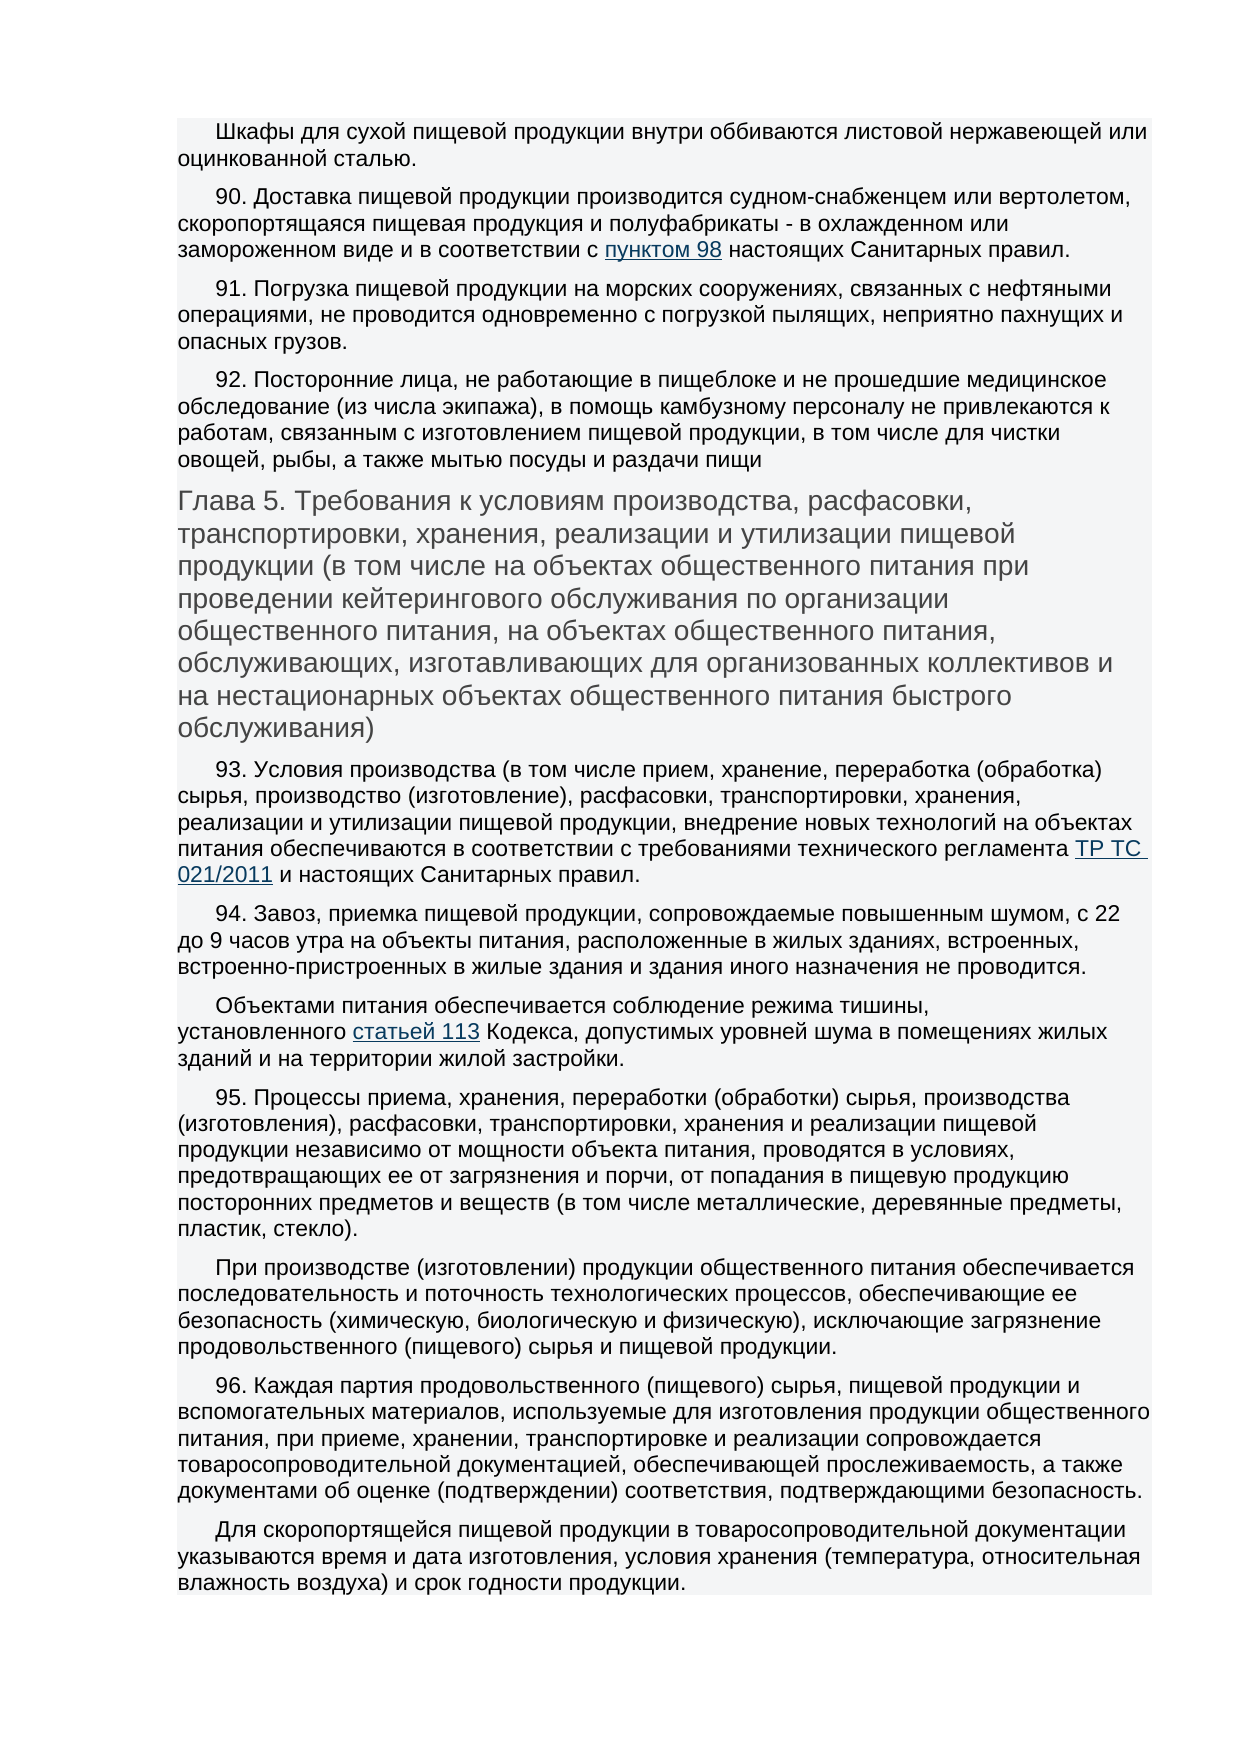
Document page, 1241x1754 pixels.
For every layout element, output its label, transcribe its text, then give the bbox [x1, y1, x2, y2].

text 93. Условия производства (в том числе прием, хранение, переработка (обработка) сырья, производство (изготовление), расфасовки, транспортировки, хранения, реализации и утилизации пищевой продукции, внедрение новых технологий на объектах питания обеспечиваются в соответствии с требованиями технического регламента ТР ТС 021/2011 и настоящих Санитарных правил. [177, 756, 1152, 888]
text 90. Доставка пищевой продукции производится судном-снабженцем или вертолетом, скоропортящаяся пищевая продукция и полуфабрикаты - в охлажденном или замороженном виде и в соответствии с пунктом 98 настоящих Санитарных правил. [177, 183, 1152, 262]
text 92. Посторонние лица, не работающие в пищеблоке и не прошедшие медицинское обследование (из числа экипажа), в помощь камбузному персоналу не привлекаются к работам, связанным с изготовлением пищевой продукции, в том числе для чистки овощей, рыбы, а также мытью посуды и раздачи пищи [177, 366, 1152, 472]
text Шкафы для сухой пищевой продукции внутри оббиваются листовой нержавеющей или оцинкованной сталью. [177, 118, 1152, 171]
text Объектами питания обеспечивается соблюдение режима тишины, установленного статьей 113 Кодекса, допустимых уровней шума в помещениях жилых зданий и на территории жилой застройки. [177, 992, 1152, 1071]
text 96. Каждая партия продовольственного (пищевого) сырья, пищевой продукции и вспомогательных материалов, используемые для изготовления продукции общественного питания, при приеме, хранении, транспортировке и реализации сопровождается товаросопроводительной документацией, обеспечивающей прослеживаемость, а также документами об оценке (подтверждении) соответствия, подтверждающими безопасность. [177, 1372, 1152, 1504]
text 94. Завоз, приемка пищевой продукции, сопровождаемые повышенным шумом, с 22 до 9 часов утра на объекты питания, расположенные в жилых зданиях, встроенных, встроенно-пристроенных в жилые здания и здания иного назначения не проводится. [177, 900, 1152, 979]
text 91. Погрузка пищевой продукции на морских сооружениях, связанных с нефтяными операциями, не проводится одновременно с погрузкой пылящих, неприятно пахнущих и опасных грузов. [177, 275, 1152, 354]
text Глава 5. Требования к условиям производства, расфасовки, транспортировки, хранения, реализации и утилизации пищевой продукции (в том числе на объектах общественного питания при проведении кейтерингового обслуживания по организации общественного питания, на объектах общественного питания, обслуживающих, изготавливающих для организованных коллективов и на нестационарных объектах общественного питания быстрого обслуживания) [177, 484, 1152, 743]
text 95. Процессы приема, хранения, переработки (обработки) сырья, производства (изготовления), расфасовки, транспортировки, хранения и реализации пищевой продукции независимо от мощности объекта питания, проводятся в условиях, предотвращающих ее от загрязнения и порчи, от попадания в пищевую продукцию посторонних предметов и веществ (в том числе металлические, деревянные предметы, пластик, стекло). [177, 1083, 1152, 1242]
text При производстве (изготовлении) продукции общественного питания обеспечивается последовательность и поточность технологических процессов, обеспечивающие ее безопасность (химическую, биологическую и физическую), исключающие загрязнение продовольственного (пищевого) сырья и пищевой продукции. [177, 1254, 1152, 1359]
text Для скоропортящейся пищевой продукции в товаросопроводительной документации указываются время и дата изготовления, условия хранения (температура, относительная влажность воздуха) и срок годности продукции. [177, 1516, 1152, 1595]
